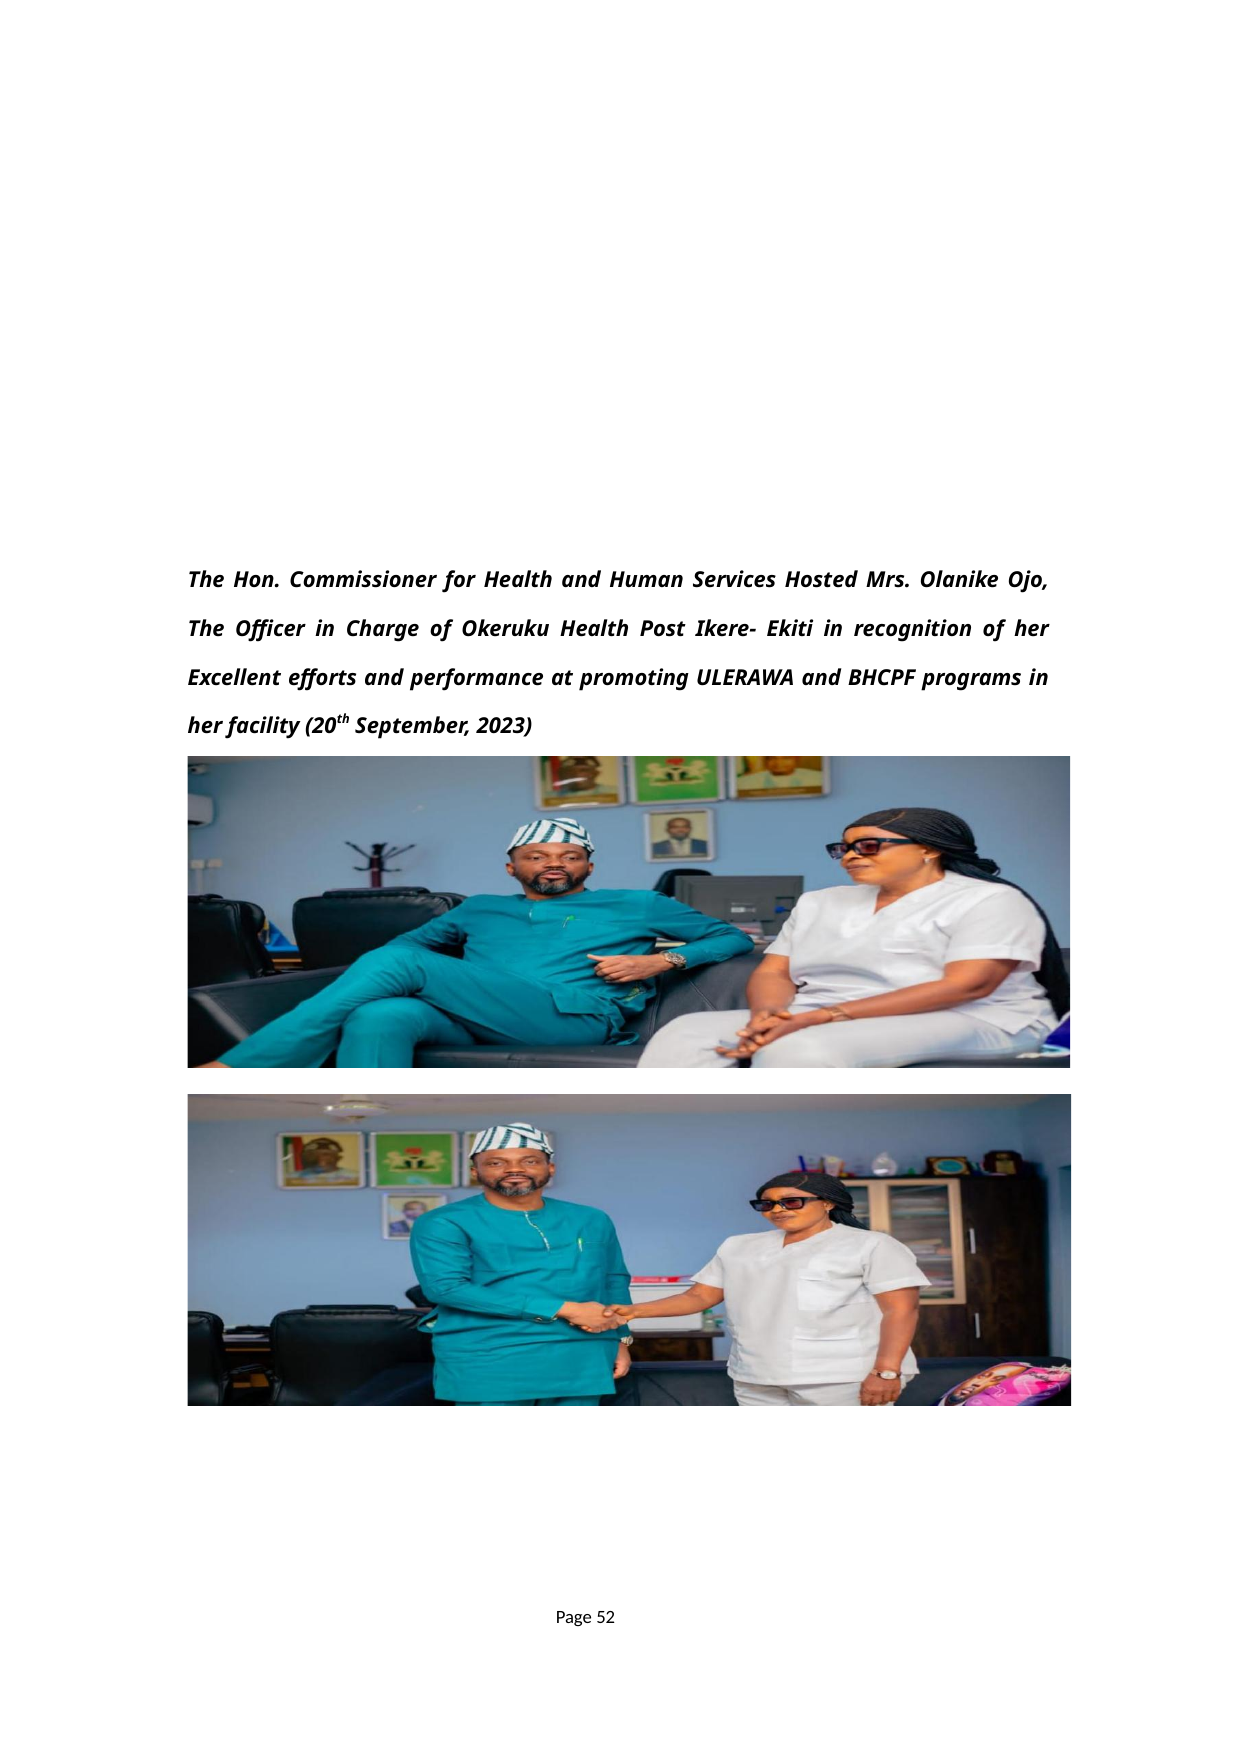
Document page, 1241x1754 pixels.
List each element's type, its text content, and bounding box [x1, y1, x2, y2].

picture [187, 756, 1071, 1068]
picture [187, 1094, 1072, 1406]
picture [429, 1000, 438, 1008]
text The Hon. Commissioner for Health and Human Services Hosted Mrs. Olanike Ojo, The Officer in Charge of Okeruku Health Post Ikere- Ekiti in recognition of her Excellent efforts and performance at promoting ULERAWA and BHCPF programs in her facility (20th September, 2023) [187, 563, 1053, 741]
